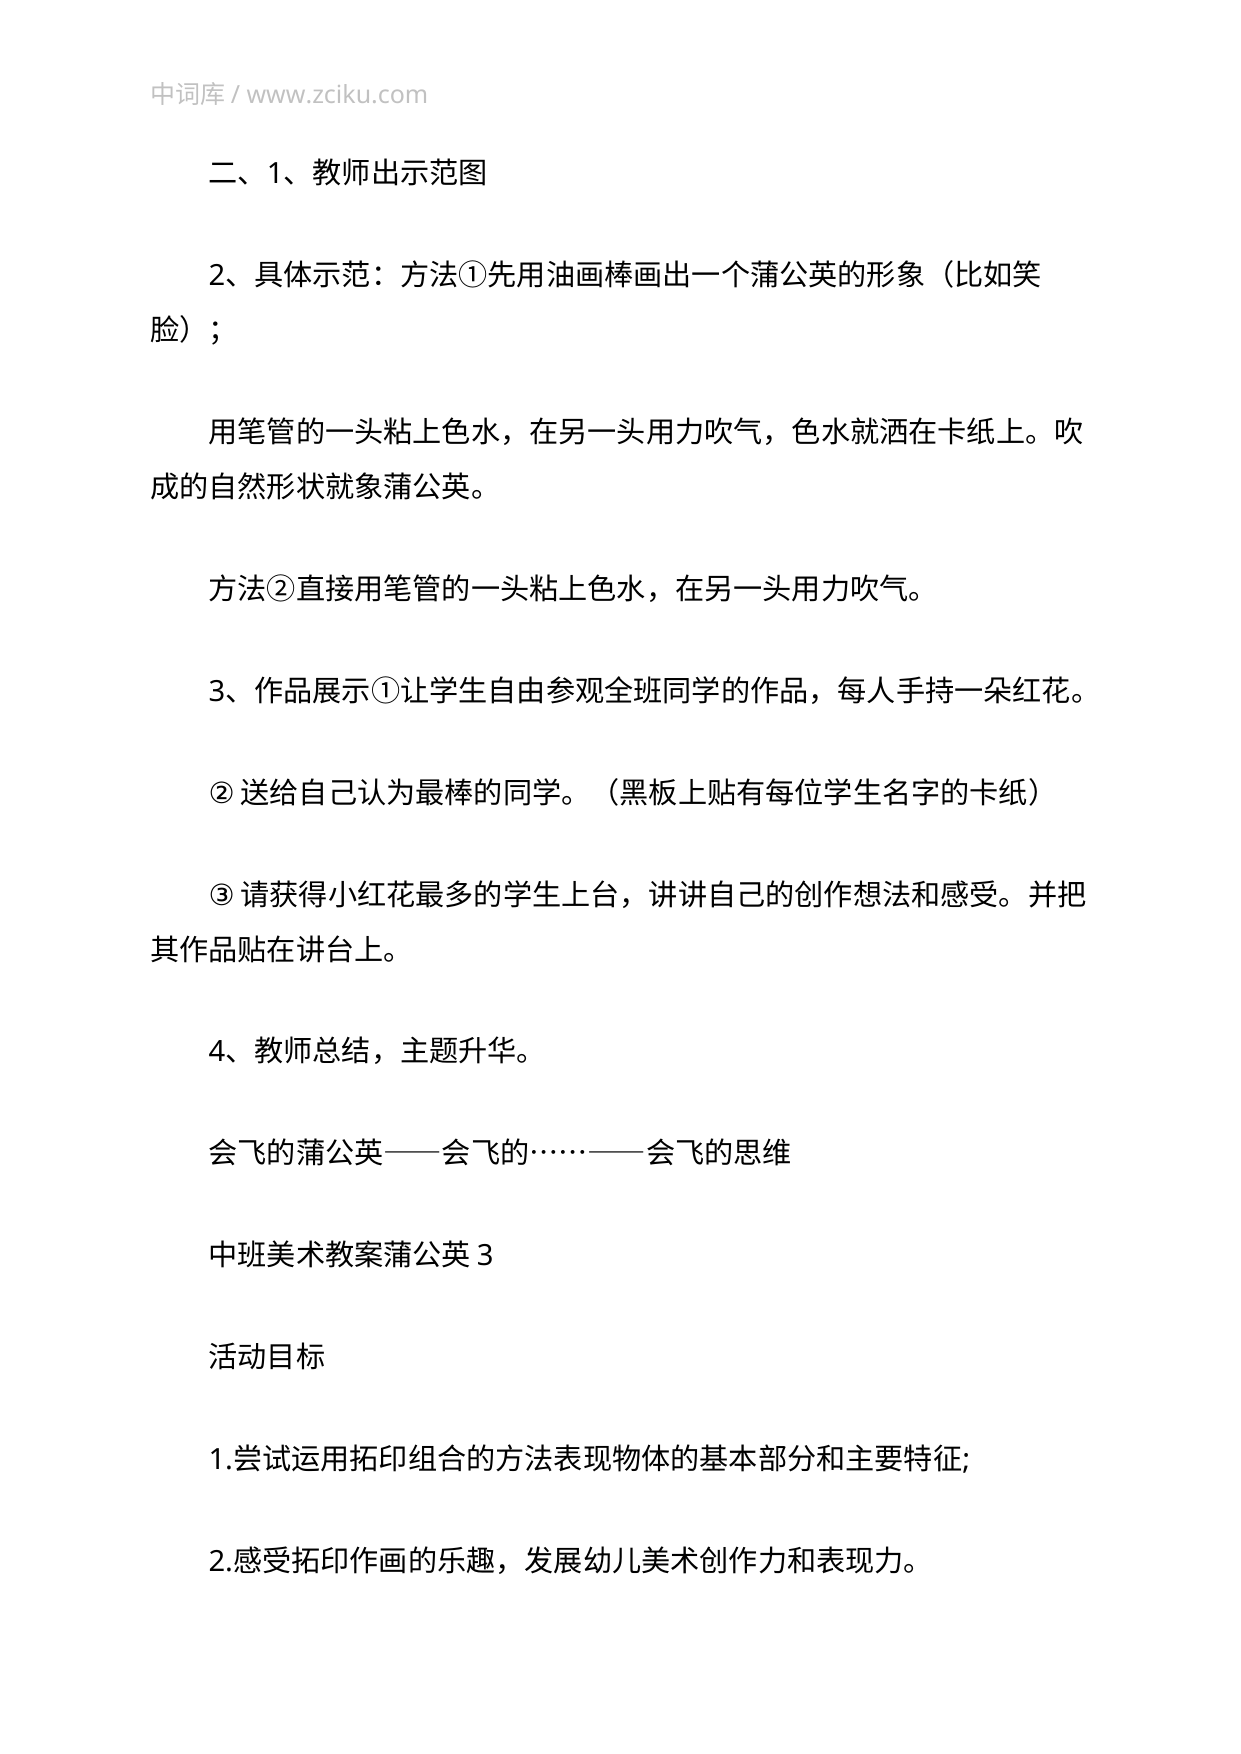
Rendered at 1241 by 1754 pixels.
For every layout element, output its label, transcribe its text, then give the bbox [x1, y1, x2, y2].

text 2.感受拓印作画的乐趣，发展幼儿美术创作力和表现力。 [150, 1537, 1090, 1580]
text 4、教师总结，主题升华。 [150, 1028, 1090, 1070]
text ③请获得小红花最多的学生上台，讲讲自己的创作想法和感受。并把其作品贴在讲台上。 [150, 871, 1090, 968]
text 2、具体示范：方法①先用油画棒画出一个蒲公英的形象（比如笑脸）； [150, 252, 1090, 349]
text 活动目标 [150, 1334, 1090, 1376]
text 1.尝试运用拓印组合的方法表现物体的基本部分和主要特征; [150, 1435, 1090, 1478]
text ②送给自己认为最棒的同学。（黑板上贴有每位学生名字的卡纸） [150, 769, 1090, 812]
text 会飞的蒲公英——会飞的……——会飞的思维 [150, 1130, 1090, 1172]
text 方法②直接用笔管的一头粘上色水，在另一头用力吹气。 [150, 565, 1090, 608]
text 二、1、教师出示范图 [150, 150, 1090, 192]
text 用笔管的一头粘上色水，在另一头用力吹气，色水就洒在卡纸上。吹成的自然形状就象蒲公英。 [150, 409, 1090, 506]
text 中班美术教案蒲公英3 [150, 1232, 1090, 1274]
text 3、作品展示①让学生自由参观全班同学的作品，每人手持一朵红花。 [150, 667, 1090, 709]
